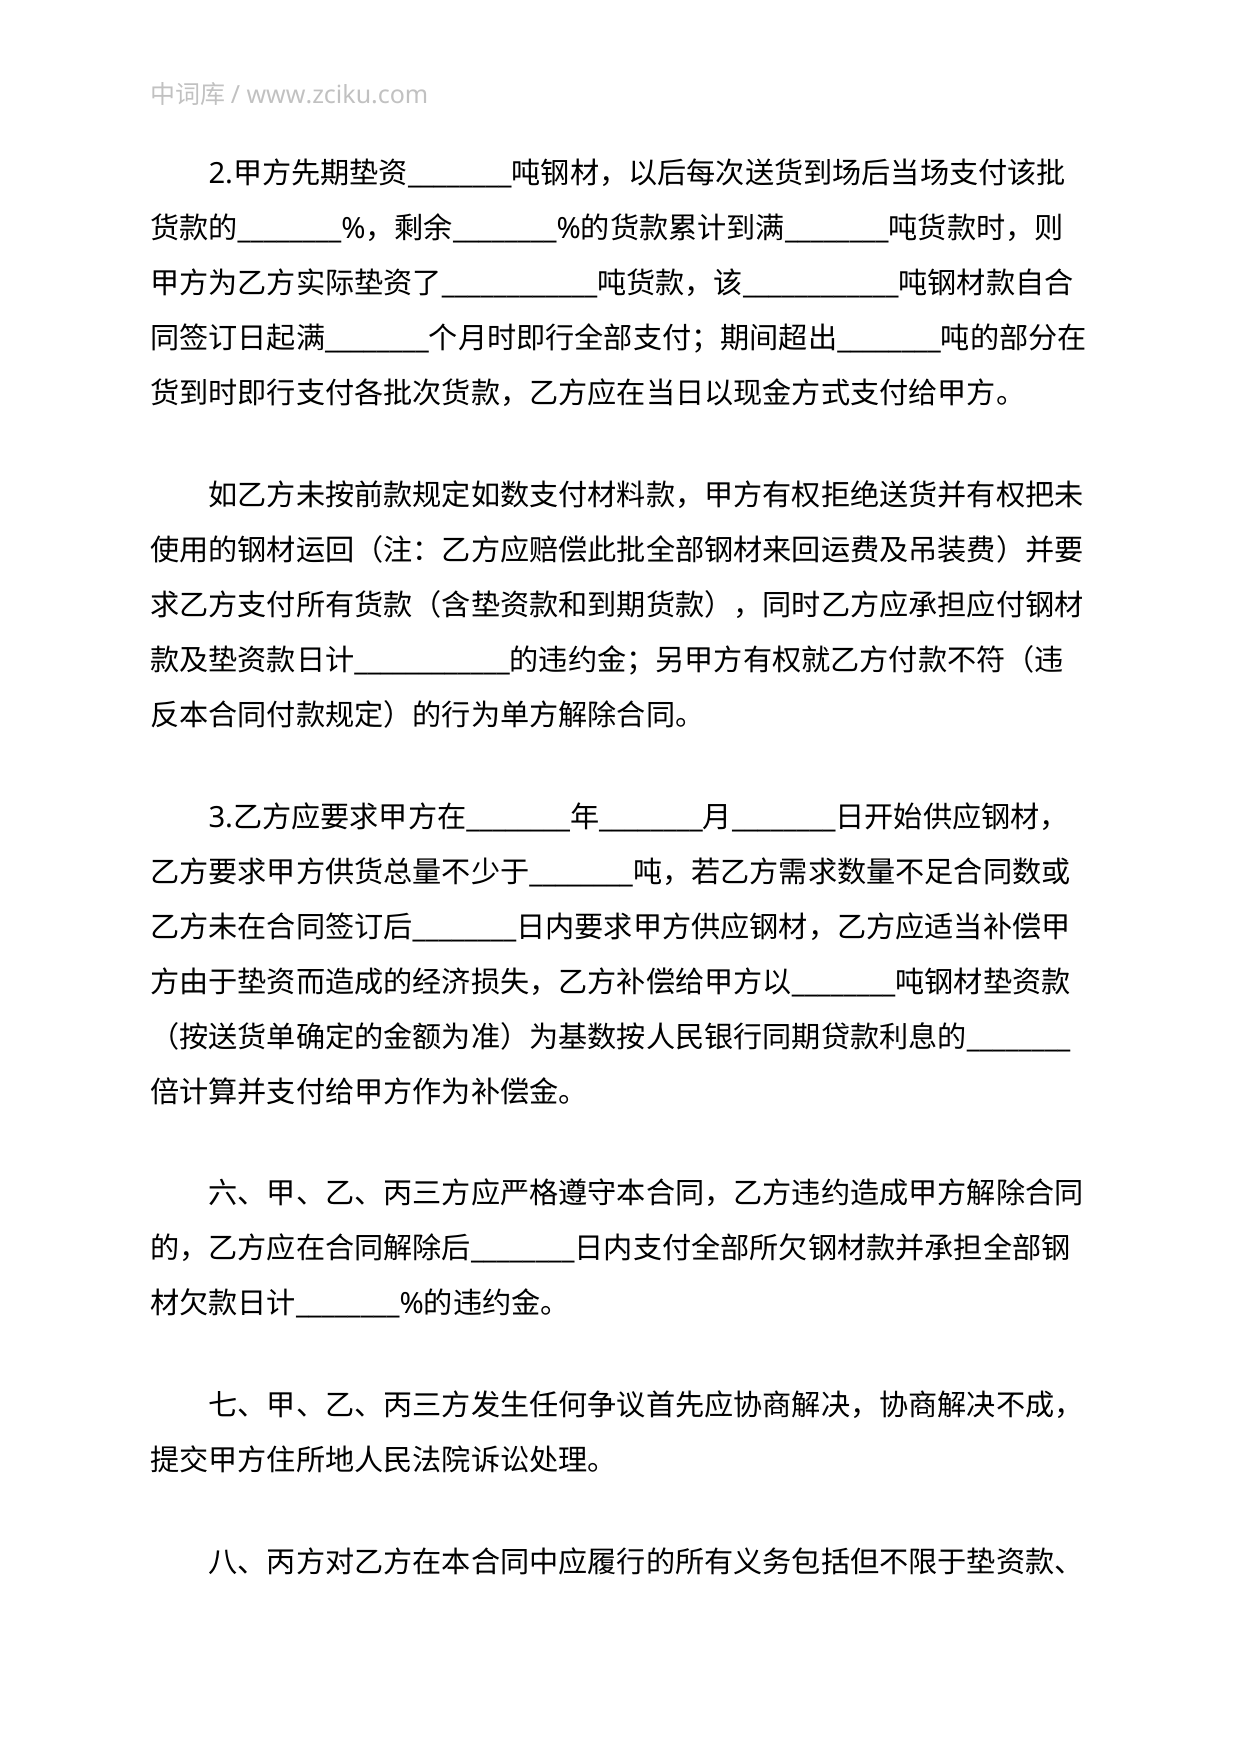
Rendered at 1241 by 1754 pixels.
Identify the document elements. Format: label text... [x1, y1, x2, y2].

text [150, 1538, 1090, 1581]
text 3.乙方应要求甲方在________年________月________日开始供应钢材，乙方要求甲方供货总量不少于________吨，若乙方需求数量不足合同数或乙方未在合同签订后________日内要求甲方供应钢材，乙方应适当补偿甲方由于垫资而造成的经济损失，乙方补偿给甲方以________吨钢材垫资款（按送货单确定的金额为准）为基数按人民银行同期贷款利息的________倍计算并支付给甲方作为补偿金。 [150, 793, 1090, 1111]
text 七、甲、乙、丙三方发生任何争议首先应协商解决，协商解决不成，提交甲方住所地人民法院诉讼处理。 [150, 1382, 1090, 1479]
text 六、甲、乙、丙三方应严格遵守本合同，乙方违约造成甲方解除合同的，乙方应在合同解除后________日内支付全部所欠钢材款并承担全部钢材欠款日计________%的违约金。 [150, 1170, 1090, 1322]
text 如乙方未按前款规定如数支付材料款，甲方有权拒绝送货并有权把未使用的钢材运回（注：乙方应赔偿此批全部钢材来回运费及吊装费）并要求乙方支付所有货款（含垫资款和到期货款），同时乙方应承担应付钢材款及垫资款日计____________的违约金；另甲方有权就乙方付款不符（违反本合同付款规定）的行为单方解除合同。 [150, 472, 1090, 734]
text 2.甲方先期垫资________吨钢材，以后每次送货到场后当场支付该批货款的________%，剩余________%的货款累计到满________吨货款时，则甲方为乙方实际垫资了____________吨货款，该____________吨钢材款自合同签订日起满________个月时即行全部支付；期间超出________吨的部分在货到时即行支付各批次货款，乙方应在当日以现金方式支付给甲方。 [150, 150, 1090, 412]
